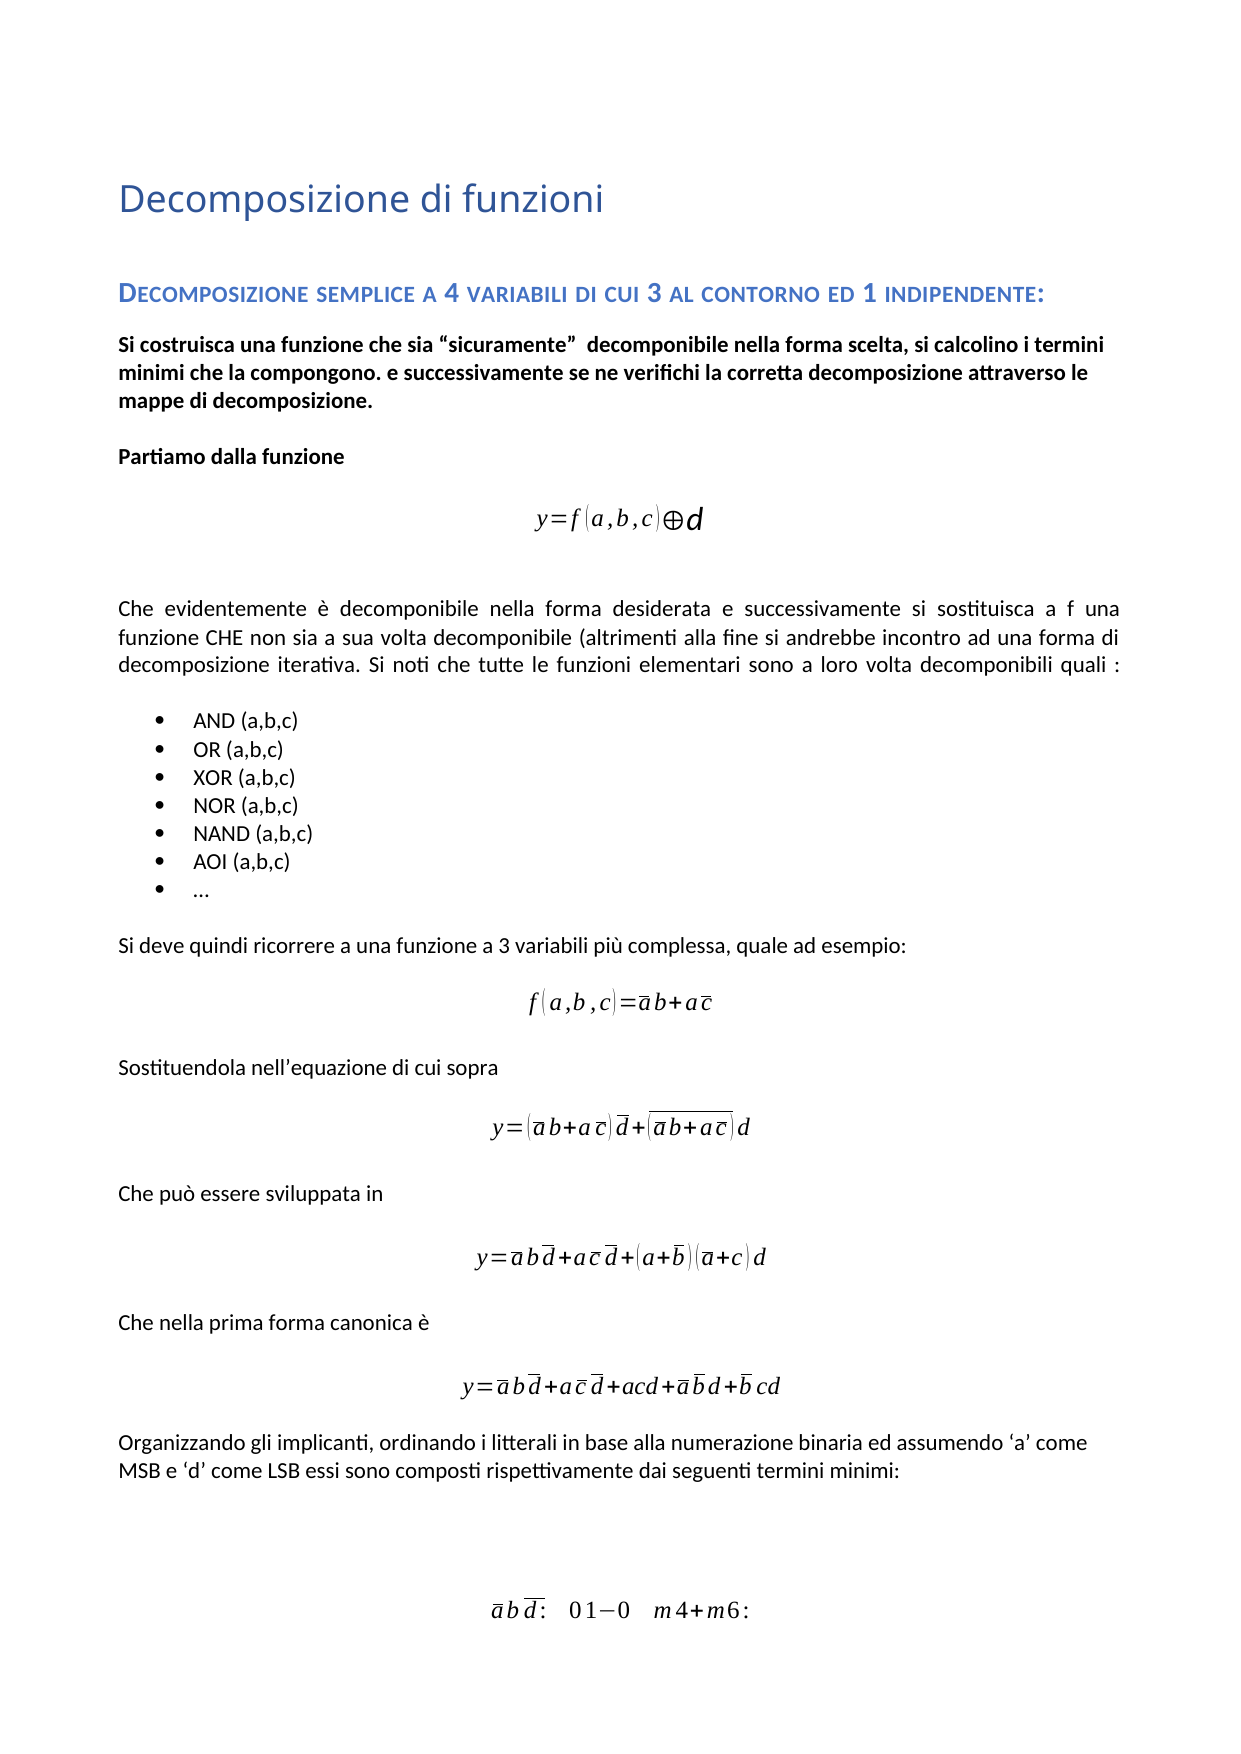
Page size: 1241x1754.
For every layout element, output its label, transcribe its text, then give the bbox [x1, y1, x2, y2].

text Partiamo dalla funzione [118, 442, 1122, 470]
text Si deve quindi ricorrere a una funzione a 3 variabili più complessa, quale ad esempio: [118, 931, 1122, 959]
text Si costruisca una funzione che sia “sicuramente” decomponibile nella forma scelta, si calcolino i termini minimi che la compongono. e successivamente se ne verifichi la corretta decomposizione attraverso le mappe di decomposizione. [118, 330, 1122, 414]
text d [118, 498, 1122, 538]
text Che nella prima forma canonica è [118, 1308, 1122, 1337]
list NAND (a,b,c) [156, 819, 1122, 847]
text Decomposizione semplice a 4 variabili di cui 3 al contorno ed 1 indipendente: [118, 274, 1122, 310]
list XOR (a,b,c) [156, 763, 1122, 791]
list … [156, 875, 1122, 903]
text Che può essere sviluppata in [118, 1179, 1122, 1207]
list AND (a,b,c) [156, 707, 1122, 735]
text Organizzando gli implicanti, ordinando i litterali in base alla numerazione binaria ed assumendo ‘a’ come MSB e ‘d’ come LSB essi sono composti rispettivamente dai seguenti termini minimi: [118, 1428, 1122, 1484]
list OR (a,b,c) [156, 735, 1122, 763]
list NOR (a,b,c) [156, 791, 1122, 819]
text Che evidentemente è decomponibile nella forma desiderata e successivamente si sostituisca a f una funzione CHE non sia a sua volta decomponibile (altrimenti alla fine si andrebbe incontro ad una forma di decomposizione iterativa. Si noti che tutte le funzioni elementari sono a loro volta decomponibili quali : [118, 594, 1122, 707]
subtitle Decomposizione di funzioni [118, 173, 1122, 224]
list AOI (a,b,c) [156, 847, 1122, 875]
text Sostituendola nell’equazione di cui sopra [118, 1053, 1122, 1081]
